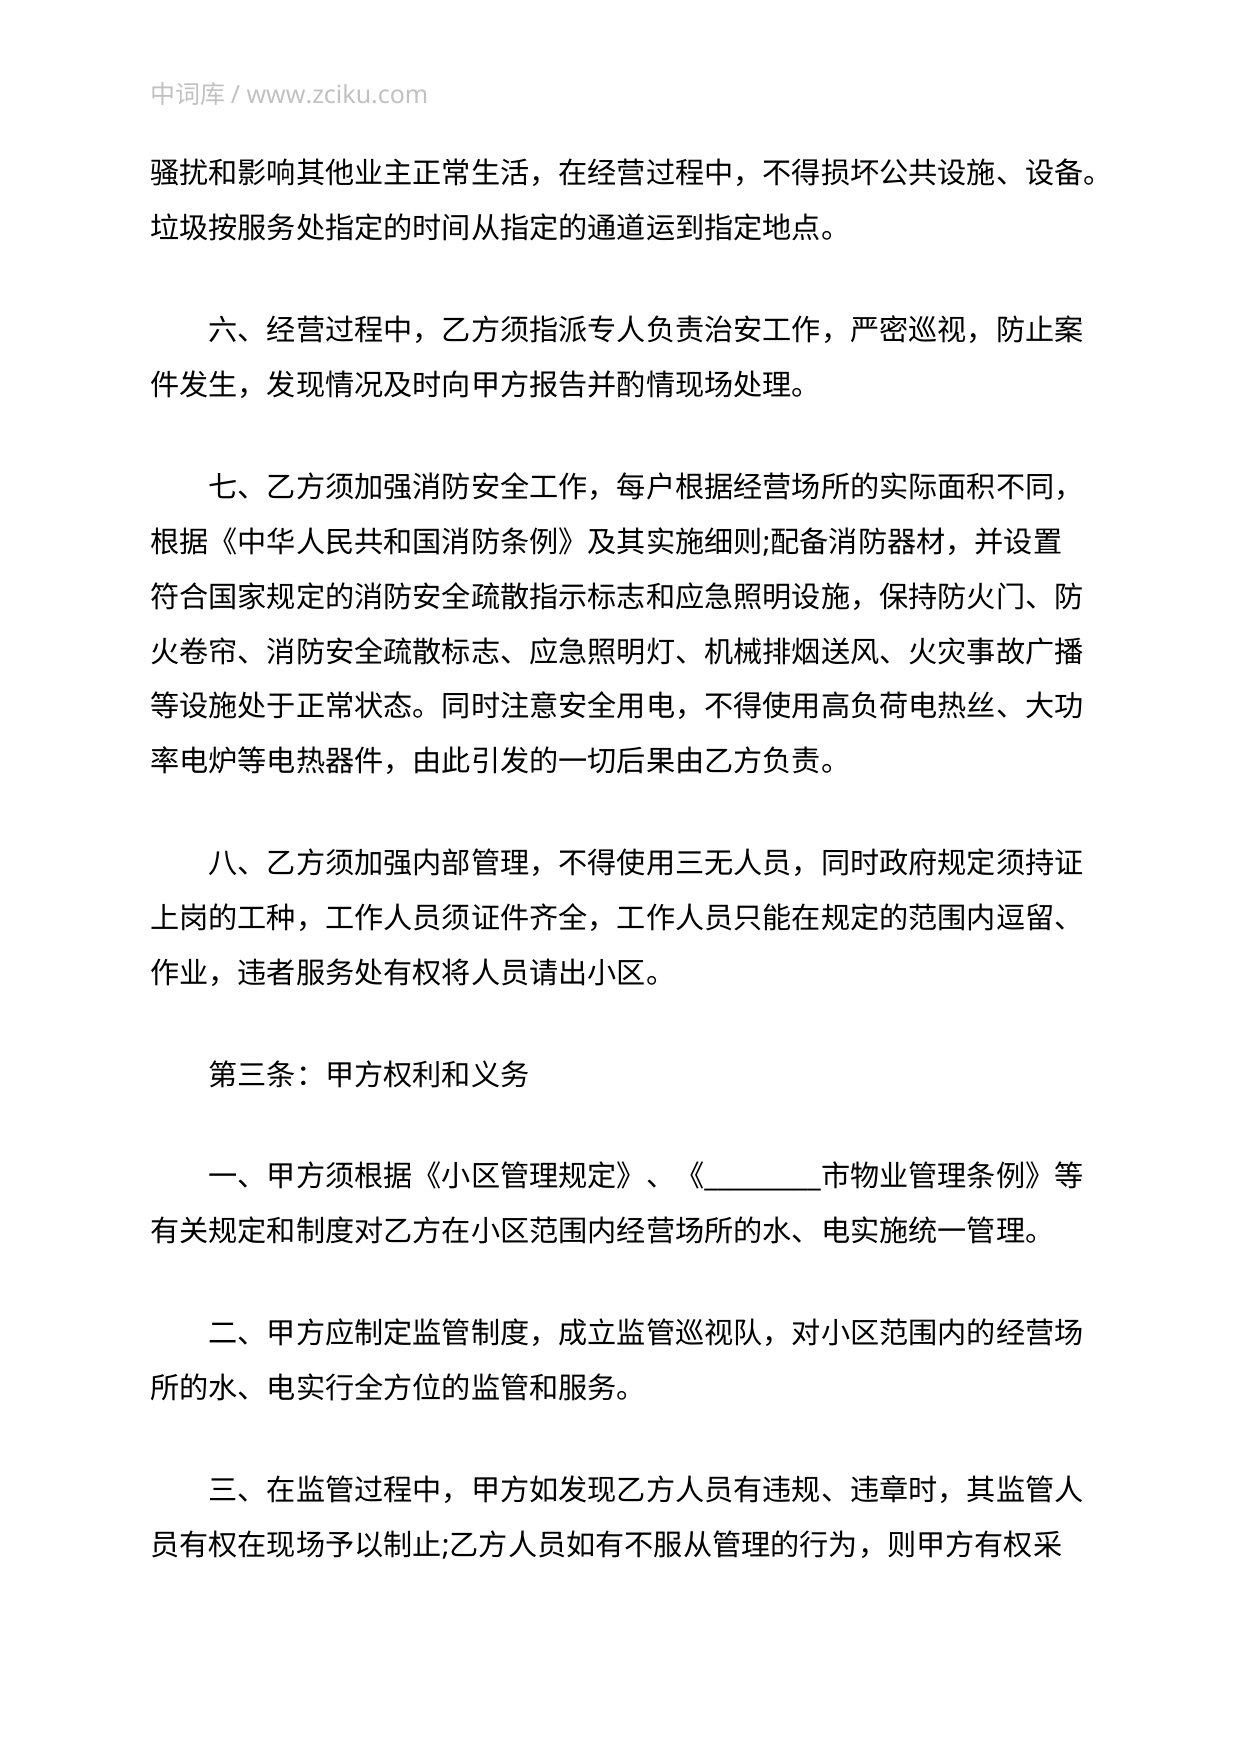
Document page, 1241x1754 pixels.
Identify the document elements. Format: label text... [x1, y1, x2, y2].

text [150, 1466, 1090, 1564]
text 一、甲方须根据《小区管理规定》、《_________市物业管理条例》等有关规定和制度对乙方在小区范围内经营场所的水、电实施统一管理。 [150, 1153, 1090, 1250]
text 六、经营过程中，乙方须指派专人负责治安工作，严密巡视，防止案件发生，发现情况及时向甲方报告并酌情现场处理。 [150, 307, 1090, 404]
text 第三条：甲方权利和义务 [150, 1051, 1090, 1093]
text 七、乙方须加强消防安全工作，每户根据经营场所的实际面积不同，根据《中华人民共和国消防条例》及其实施细则;配备消防器材，并设置符合国家规定的消防安全疏散指示标志和应急照明设施，保持防火门、防火卷帘、消防安全疏散标志、应急照明灯、机械排烟送风、火灾事故广播等设施处于正常状态。同时注意安全用电，不得使用高负荷电热丝、大功率电炉等电热器件，由此引发的一切后果由乙方负责。 [150, 463, 1090, 780]
text 二、甲方应制定监管制度，成立监管巡视队，对小区范围内的经营场所的水、电实行全方位的监管和服务。 [150, 1310, 1090, 1407]
text 八、乙方须加强内部管理，不得使用三无人员，同时政府规定须持证上岗的工种，工作人员须证件齐全，工作人员只能在规定的范围内逗留、作业，违者服务处有权将人员请出小区。 [150, 840, 1090, 992]
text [150, 150, 1090, 247]
